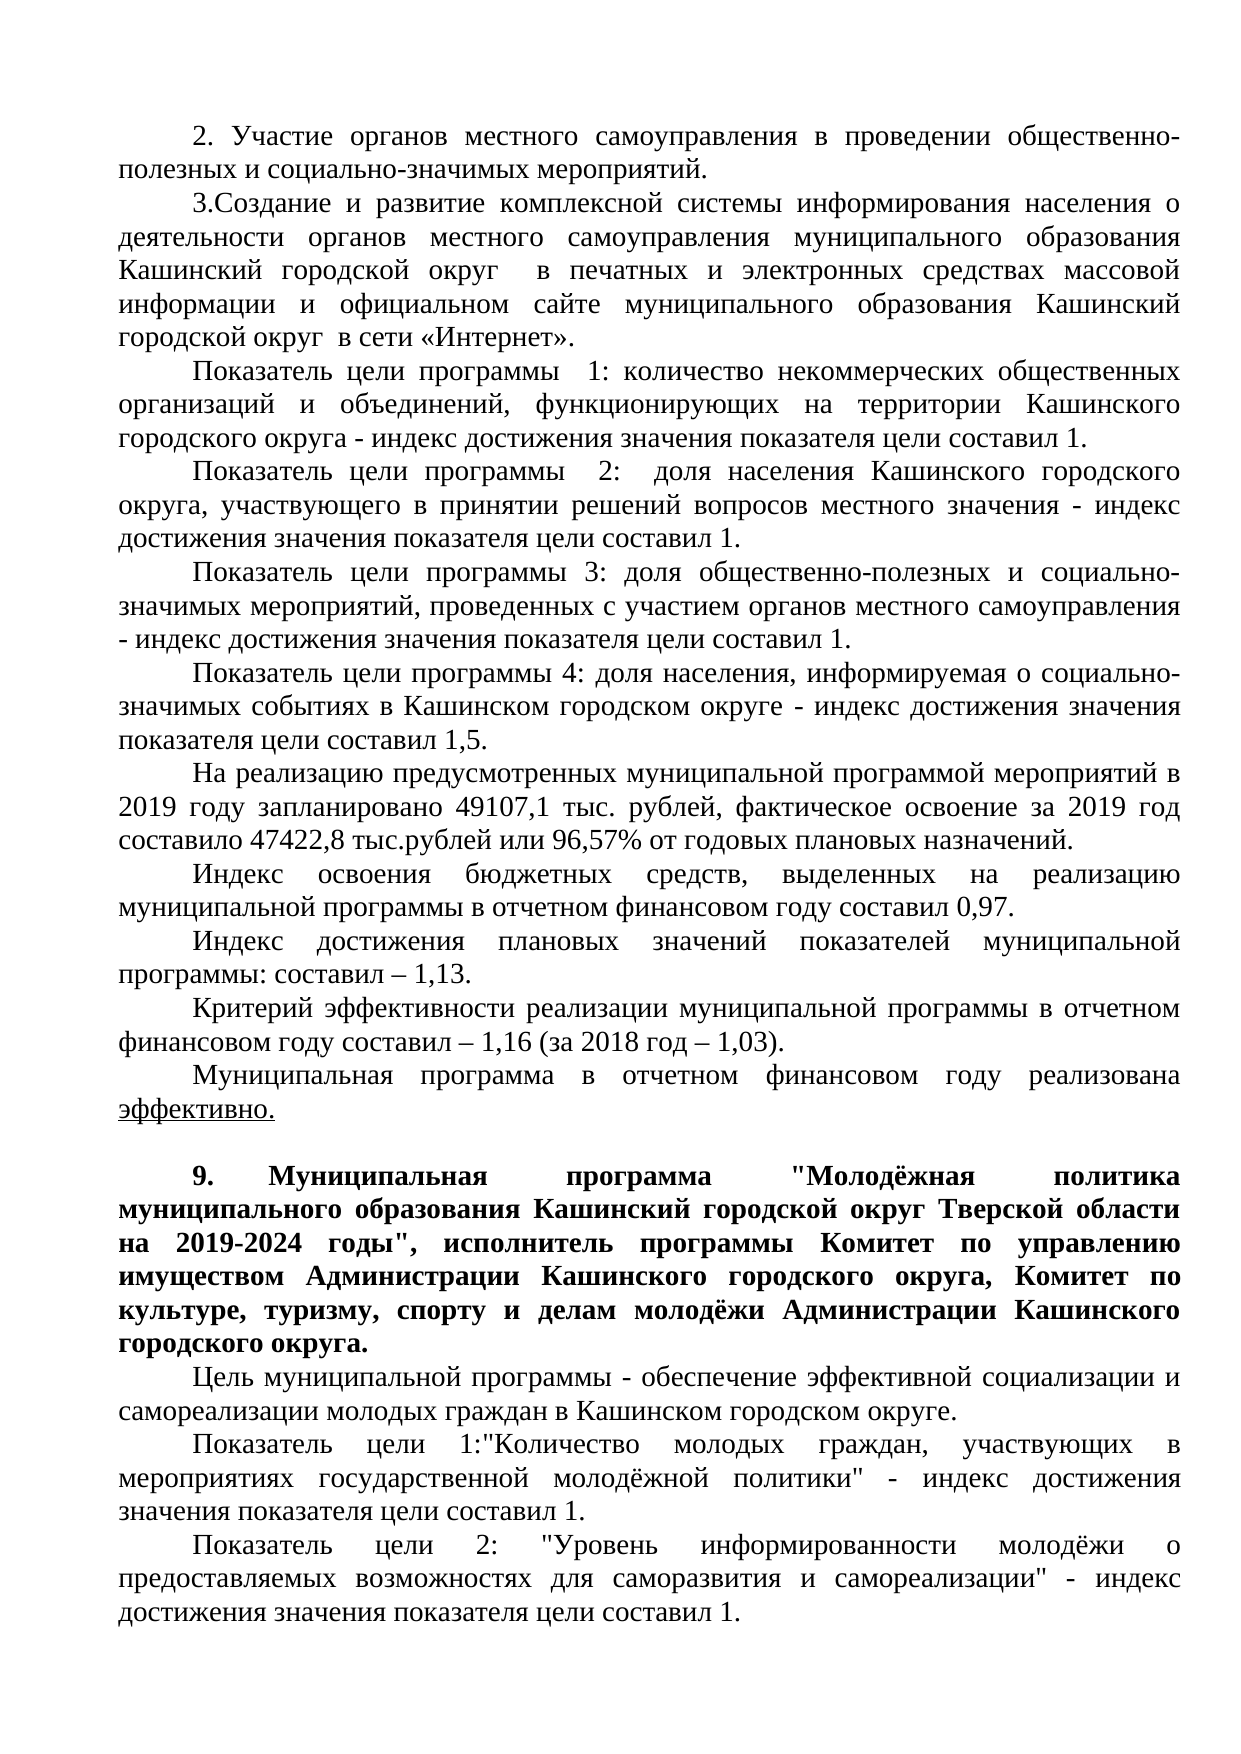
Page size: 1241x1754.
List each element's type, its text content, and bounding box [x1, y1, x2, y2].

text На реализацию предусмотренных муниципальной программой мероприятий в 2019 году запланировано 49107,1 тыс. рублей, фактическое освоение за 2019 год составило 47422,8 тыс.рублей или 96,57% от годовых плановых назначений. [118, 755, 1181, 856]
text Цель муниципальной программы - обеспечение эффективной социализации и самореализации молодых граждан в Кашинском городском округе. [118, 1359, 1181, 1426]
text 3.Создание и развитие комплексной системы информирования населения о деятельности органов местного самоуправления муниципального образования Кашинский городской округ в печатных и электронных средствах массовой информации и официальном сайте муниципального образования Кашинский городской округ в сети «Интернет». [118, 185, 1181, 353]
text Показатель цели программы 1: количество некоммерческих общественных организаций и объединений, функционирующих на территории Кашинского городского округа - индекс достижения значения показателя цели составил 1. [118, 353, 1181, 453]
text 2. Участие органов местного самоуправления в проведении общественно-полезных и социально-значимых мероприятий. [118, 118, 1181, 185]
text Показатель цели 1:"Количество молодых граждан, участвующих в мероприятиях государственной молодёжной политики" - индекс достижения значения показателя цели составил 1. [118, 1426, 1181, 1527]
text Индекс достижения плановых значений показателей муниципальной программы: составил – 1,13. [118, 923, 1181, 990]
text Показатель цели программы 2: доля населения Кашинского городского округа, участвующего в принятии решений вопросов местного значения - индекс достижения значения показателя цели составил 1. [118, 453, 1181, 554]
text Показатель цели программы 3: доля общественно-полезных и социально-значимых мероприятий, проведенных с участием органов местного самоуправления - индекс достижения значения показателя цели составил 1. [118, 554, 1181, 655]
title Критерий эффективности реализации муниципальной программы в отчетном финансовом году составил – 1,16 (за 2018 год – 1,03). [118, 990, 1181, 1057]
text Показатель цели 2: "Уровень информированности молодёжи о предоставляемых возможностях для саморазвития и самореализации" - индекс достижения значения показателя цели составил 1. [118, 1527, 1181, 1627]
text Показатель цели программы 4: доля населения, информируемая о социально-значимых событиях в Кашинском городском округе - индекс достижения значения показателя цели составил 1,5. [118, 655, 1181, 755]
list Муниципальная программа "Молодёжная политика муниципального образования Кашинский городской округ Тверской области на 2019-2024 годы", исполнитель программы Комитет по управлению имуществом Администрации Кашинского городского округа, Комитет по культуре, туризму, спорту и делам молодёжи Администрации Кашинского городского округа. [118, 1158, 1181, 1359]
text Индекс освоения бюджетных средств, выделенных на реализацию муниципальной программы в отчетном финансовом году составил 0,97. [118, 856, 1181, 923]
title Муниципальная программа в отчетном финансовом году реализована эффективно. [118, 1057, 1181, 1124]
